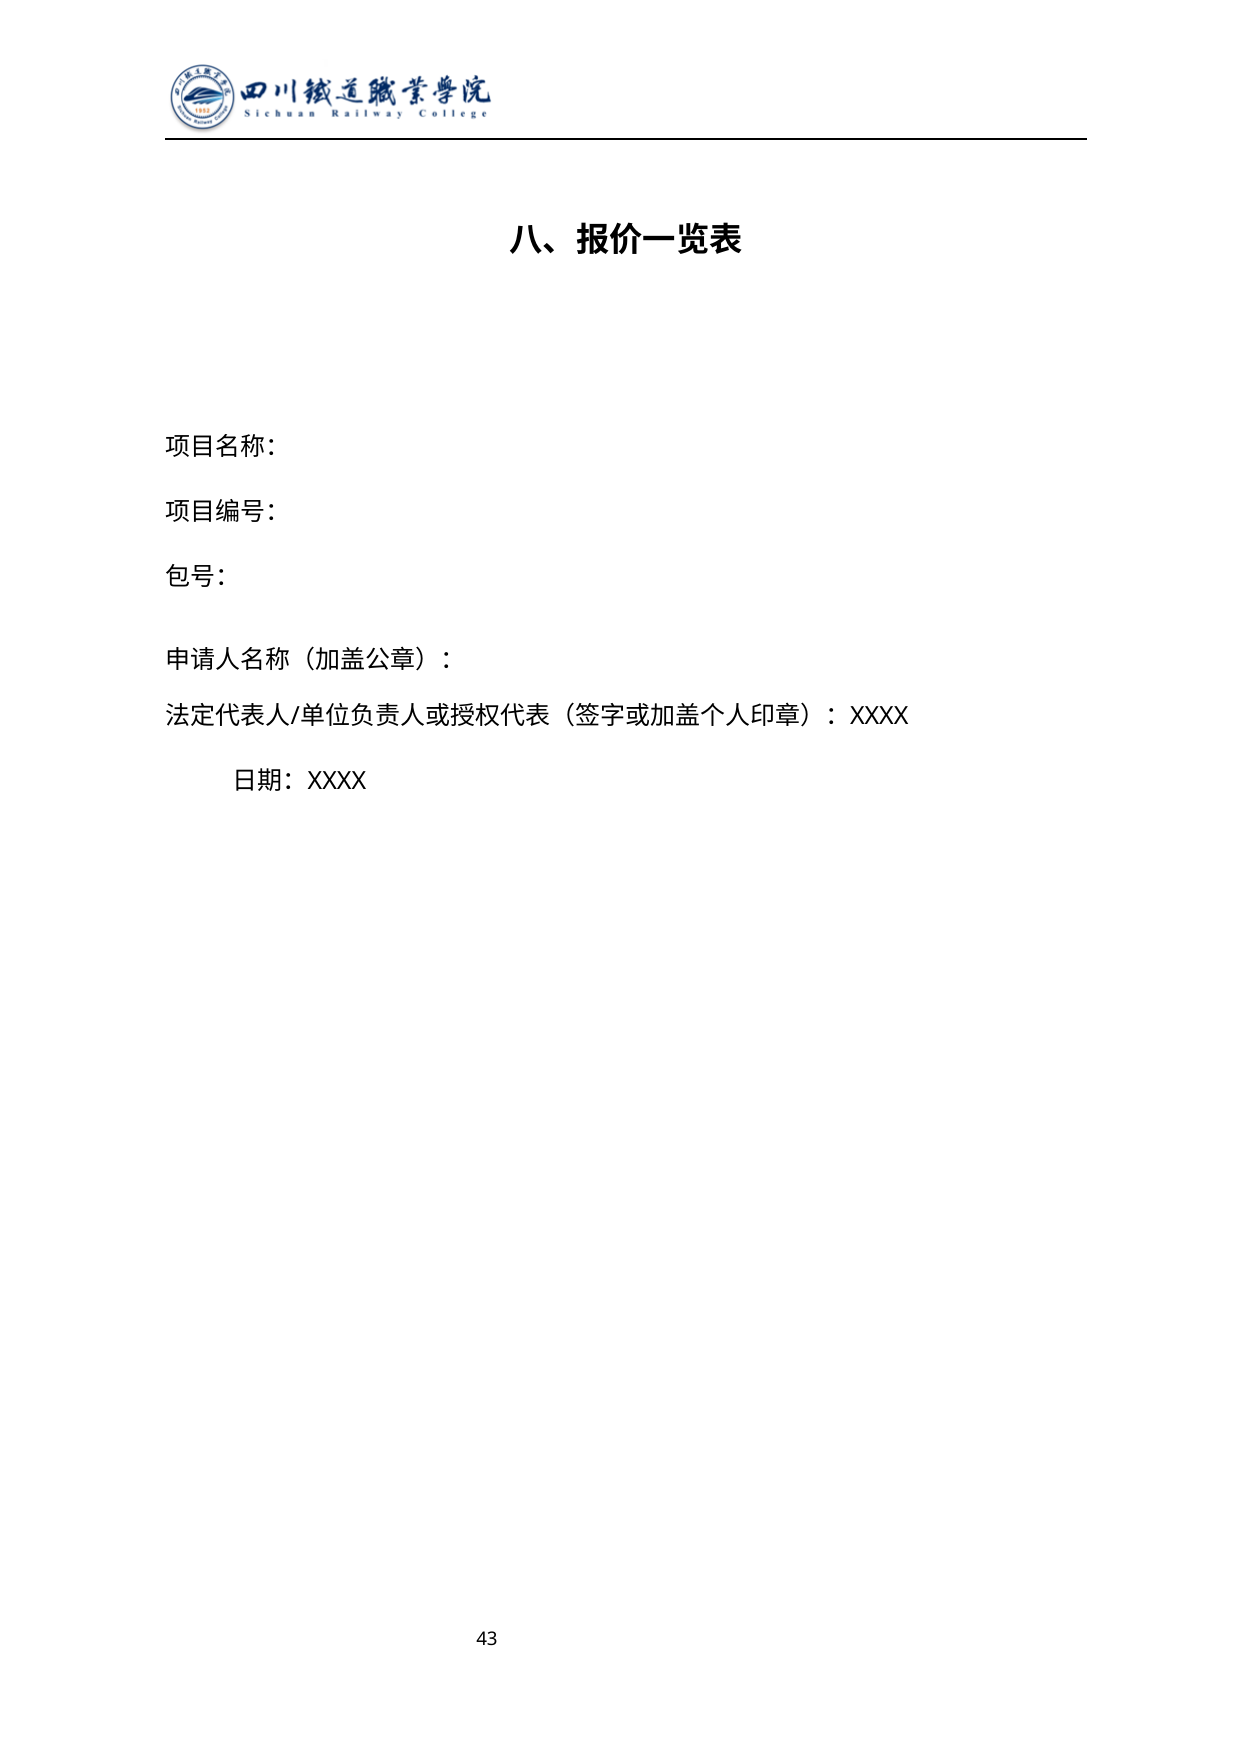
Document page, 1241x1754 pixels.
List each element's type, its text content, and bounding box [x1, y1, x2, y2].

text 项目编号： [165, 477, 1087, 542]
text 法定代表人/单位负责人或授权代表（签字或加盖个人印章）：XXXX [165, 681, 1087, 746]
text 项目名称： [165, 412, 1087, 477]
subtitle 八、报价一览表 [165, 204, 1087, 269]
picture [165, 59, 497, 136]
text 申请人名称（加盖公章）： [165, 639, 1087, 676]
text 包号： [165, 542, 1087, 607]
text 日期：XXXX [165, 746, 1087, 811]
